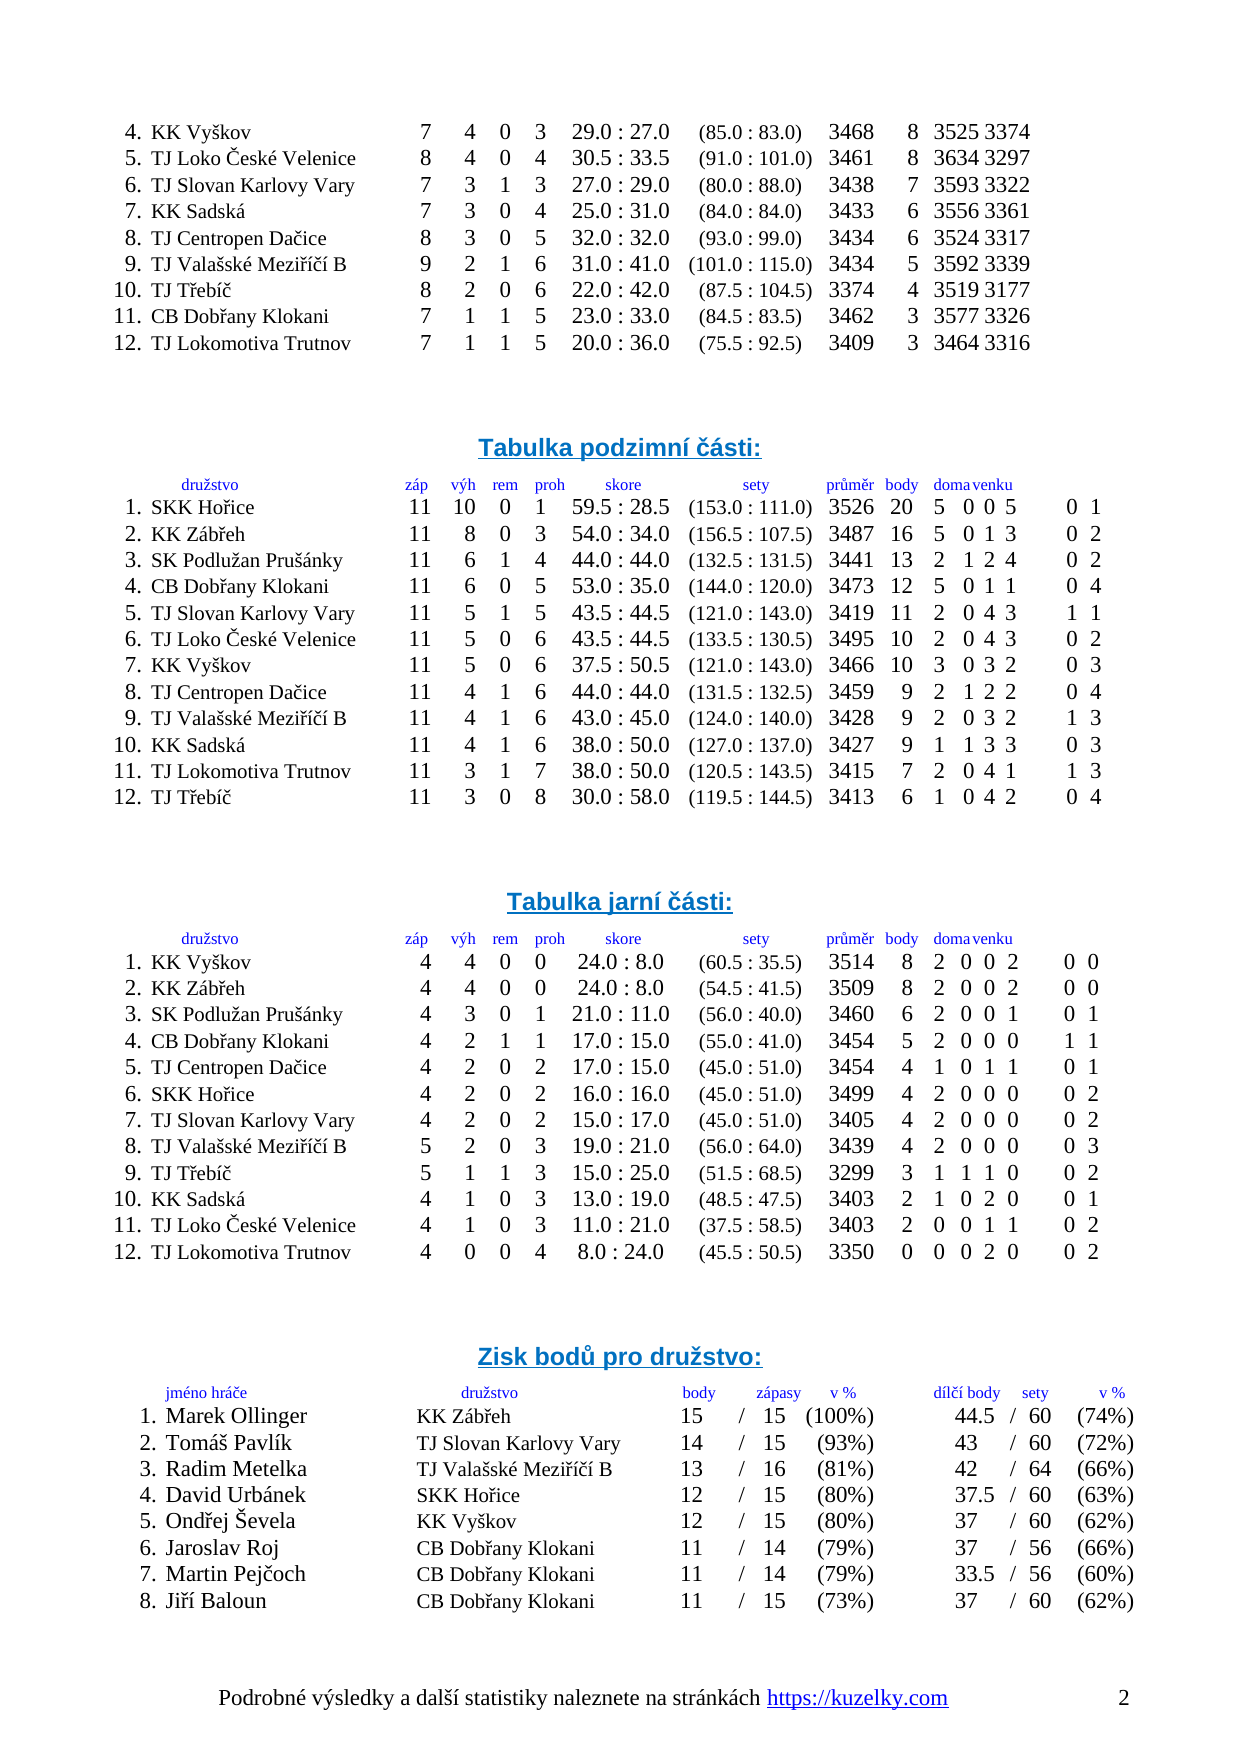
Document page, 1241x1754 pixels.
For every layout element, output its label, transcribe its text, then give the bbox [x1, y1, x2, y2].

text 6. TJ Loko České Velenice 11 5 0 6 43.5 : 44.5 (133.5 : 130.5) 3495 10 2 0 4 3 0 2 [106, 625, 1134, 652]
text Tabulka jarní části: [94, 887, 1145, 916]
text družstvo záp výh rem proh skore sety průměr body doma venku [106, 929, 1134, 948]
text 12. TJ Lokomotiva Trutnov 4 0 0 4 8.0 : 24.0 (45.5 : 50.5) 3350 0 0 0 2 0 0 2 [106, 1238, 1134, 1264]
text 12. TJ Lokomotiva Trutnov 7 1 1 5 20.0 : 36.0 (75.5 : 92.5) 3409 3 3464 3316 [106, 329, 1134, 355]
text 8. Jiří Baloun CB Dobřany Klokani 11 / 15 (73%) 37 / 60 (62%) [106, 1587, 1134, 1613]
text 9. TJ Třebíč 5 1 1 3 15.0 : 25.0 (51.5 : 68.5) 3299 3 1 1 1 0 0 2 [106, 1159, 1134, 1185]
text 2. Tomáš Pavlík TJ Slovan Karlovy Vary 14 / 15 (93%) 43 / 60 (72%) [106, 1428, 1134, 1455]
text 8. TJ Centropen Dačice 8 3 0 5 32.0 : 32.0 (93.0 : 99.0) 3434 6 3524 3317 [106, 223, 1134, 250]
text 7. TJ Slovan Karlovy Vary 4 2 0 2 15.0 : 17.0 (45.0 : 51.0) 3405 4 2 0 0 0 0 2 [106, 1106, 1134, 1132]
text 1. SKK Hořice 11 10 0 1 59.5 : 28.5 (153.0 : 111.0) 3526 20 5 0 0 5 0 1 [106, 493, 1134, 520]
text 1. Marek Ollinger KK Zábřeh 15 / 15 (100%) 44.5 / 60 (74%) [106, 1402, 1134, 1428]
text 6. TJ Slovan Karlovy Vary 7 3 1 3 27.0 : 29.0 (80.0 : 88.0) 3438 7 3593 3322 [106, 171, 1134, 197]
text 5. TJ Centropen Dačice 4 2 0 2 17.0 : 15.0 (45.0 : 51.0) 3454 4 1 0 1 1 0 1 [106, 1053, 1134, 1079]
text 9. TJ Valašské Meziříčí B 9 2 1 6 31.0 : 41.0 (101.0 : 115.0) 3434 5 3592 3339 [106, 250, 1134, 276]
text 1. KK Vyškov 4 4 0 0 24.0 : 8.0 (60.5 : 35.5) 3514 8 2 0 0 2 0 0 [106, 948, 1134, 974]
text 2. KK Zábřeh 4 4 0 0 24.0 : 8.0 (54.5 : 41.5) 3509 8 2 0 0 2 0 0 [106, 974, 1134, 1001]
text 3. SK Podlužan Prušánky 11 6 1 4 44.0 : 44.0 (132.5 : 131.5) 3441 13 2 1 2 4 0 2 [106, 546, 1134, 572]
text 7. Martin Pejčoch CB Dobřany Klokani 11 / 14 (79%) 33.5 / 56 (60%) [106, 1560, 1134, 1587]
text 5. TJ Slovan Karlovy Vary 11 5 1 5 43.5 : 44.5 (121.0 : 143.0) 3419 11 2 0 4 3 1 1 [106, 599, 1134, 625]
text 11. TJ Loko České Velenice 4 1 0 3 11.0 : 21.0 (37.5 : 58.5) 3403 2 0 0 1 1 0 2 [106, 1211, 1134, 1238]
text 2. KK Zábřeh 11 8 0 3 54.0 : 34.0 (156.5 : 107.5) 3487 16 5 0 1 3 0 2 [106, 520, 1134, 546]
text 10. KK Sadská 11 4 1 6 38.0 : 50.0 (127.0 : 137.0) 3427 9 1 1 3 3 0 3 [106, 731, 1134, 757]
text 5. Ondřej Ševela KK Vyškov 12 / 15 (80%) 37 / 60 (62%) [106, 1508, 1134, 1534]
text 3. Radim Metelka TJ Valašské Meziříčí B 13 / 16 (81%) 42 / 64 (66%) [106, 1455, 1134, 1481]
text 11. TJ Lokomotiva Trutnov 11 3 1 7 38.0 : 50.0 (120.5 : 143.5) 3415 7 2 0 4 1 1 3 [106, 757, 1134, 783]
text 6. Jaroslav Roj CB Dobřany Klokani 11 / 14 (79%) 37 / 56 (66%) [106, 1534, 1134, 1560]
text Tabulka podzimní části: [94, 433, 1145, 462]
text 9. TJ Valašské Meziříčí B 11 4 1 6 43.0 : 45.0 (124.0 : 140.0) 3428 9 2 0 3 2 1 3 [106, 704, 1134, 731]
text družstvo záp výh rem proh skore sety průměr body doma venku [106, 474, 1134, 493]
text 5. TJ Loko České Velenice 8 4 0 4 30.5 : 33.5 (91.0 : 101.0) 3461 8 3634 3297 [106, 144, 1134, 171]
text 10. KK Sadská 4 1 0 3 13.0 : 19.0 (48.5 : 47.5) 3403 2 1 0 2 0 0 1 [106, 1185, 1134, 1211]
text 8. TJ Centropen Dačice 11 4 1 6 44.0 : 44.0 (131.5 : 132.5) 3459 9 2 1 2 2 0 4 [106, 678, 1134, 704]
text 6. SKK Hořice 4 2 0 2 16.0 : 16.0 (45.0 : 51.0) 3499 4 2 0 0 0 0 2 [106, 1079, 1134, 1106]
text 4. CB Dobřany Klokani 11 6 0 5 53.0 : 35.0 (144.0 : 120.0) 3473 12 5 0 1 1 0 4 [106, 572, 1134, 599]
text 4. CB Dobřany Klokani 4 2 1 1 17.0 : 15.0 (55.0 : 41.0) 3454 5 2 0 0 0 1 1 [106, 1027, 1134, 1053]
text 4. David Urbánek SKK Hořice 12 / 15 (80%) 37.5 / 60 (63%) [106, 1481, 1134, 1508]
text 11. CB Dobřany Klokani 7 1 1 5 23.0 : 33.0 (84.5 : 83.5) 3462 3 3577 3326 [106, 303, 1134, 329]
text Zisk bodů pro družstvo: [94, 1342, 1145, 1371]
text 7. KK Sadská 7 3 0 4 25.0 : 31.0 (84.0 : 84.0) 3433 6 3556 3361 [106, 197, 1134, 223]
text 8. TJ Valašské Meziříčí B 5 2 0 3 19.0 : 21.0 (56.0 : 64.0) 3439 4 2 0 0 0 0 3 [106, 1132, 1134, 1159]
text 7. KK Vyškov 11 5 0 6 37.5 : 50.5 (121.0 : 143.0) 3466 10 3 0 3 2 0 3 [106, 652, 1134, 678]
text jméno hráče družstvo body zápasy v % dílčí body sety v % [106, 1383, 1134, 1402]
text 4. KK Vyškov 7 4 0 3 29.0 : 27.0 (85.0 : 83.0) 3468 8 3525 3374 [106, 118, 1134, 144]
text 12. TJ Třebíč 11 3 0 8 30.0 : 58.0 (119.5 : 144.5) 3413 6 1 0 4 2 0 4 [106, 783, 1134, 810]
text 3. SK Podlužan Prušánky 4 3 0 1 21.0 : 11.0 (56.0 : 40.0) 3460 6 2 0 0 1 0 1 [106, 1001, 1134, 1027]
text 10. TJ Třebíč 8 2 0 6 22.0 : 42.0 (87.5 : 104.5) 3374 4 3519 3177 [106, 276, 1134, 303]
